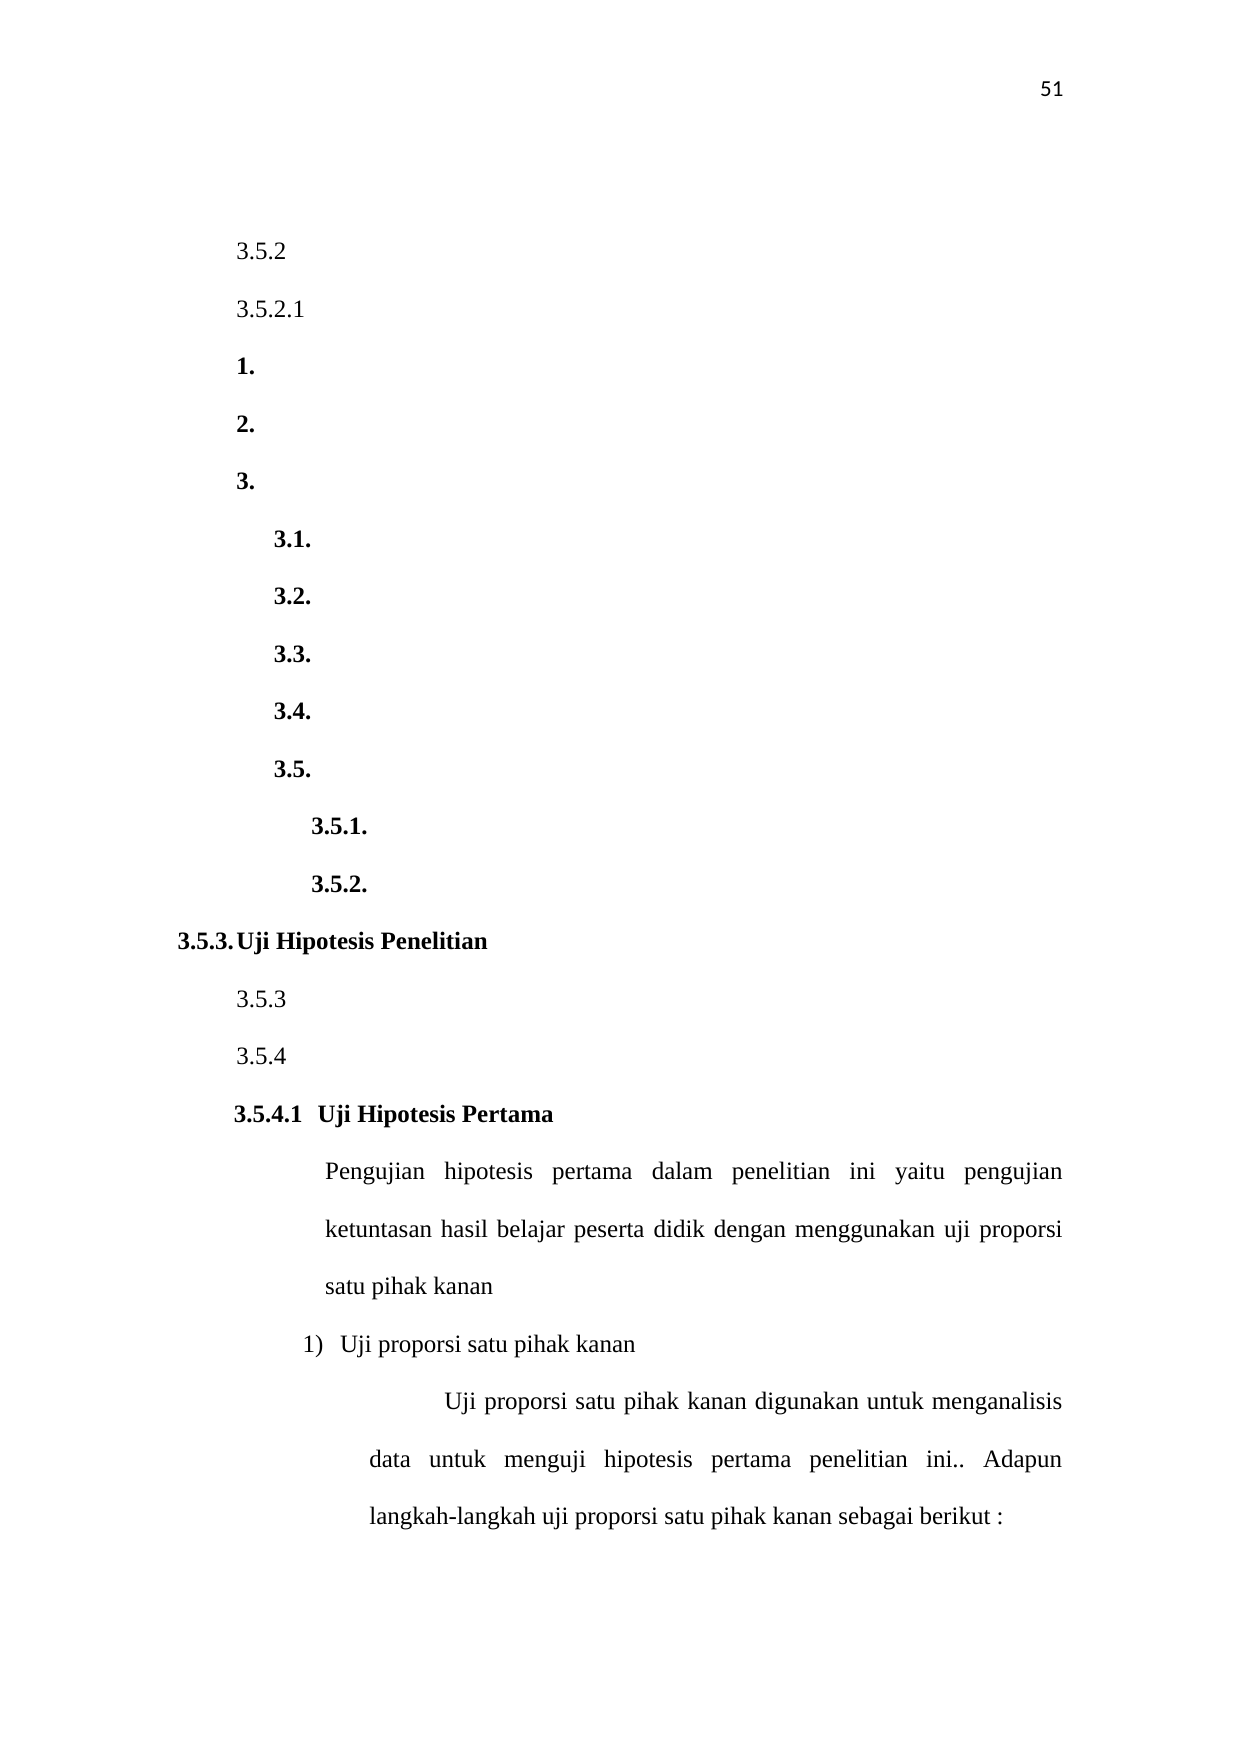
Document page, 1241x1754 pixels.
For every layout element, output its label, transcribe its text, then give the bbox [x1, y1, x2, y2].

list Uji Hipotesis Penelitian [177, 926, 1063, 955]
list Uji proporsi satu pihak kanan digunakan untuk menganalisis data untuk menguji hipotesis pertama penelitian ini.. Adapun langkah-langkah uji proporsi satu pihak kanan sebagai berikut : [369, 1386, 1063, 1530]
list Uji Hipotesis Pertama [233, 1099, 1063, 1127]
list Pengujian hipotesis pertama dalam penelitian ini yaitu pengujian ketuntasan hasil belajar peserta didik dengan menggunakan uji proporsi satu pihak kanan [325, 1156, 1063, 1300]
list Uji proporsi satu pihak kanan [302, 1329, 1063, 1357]
